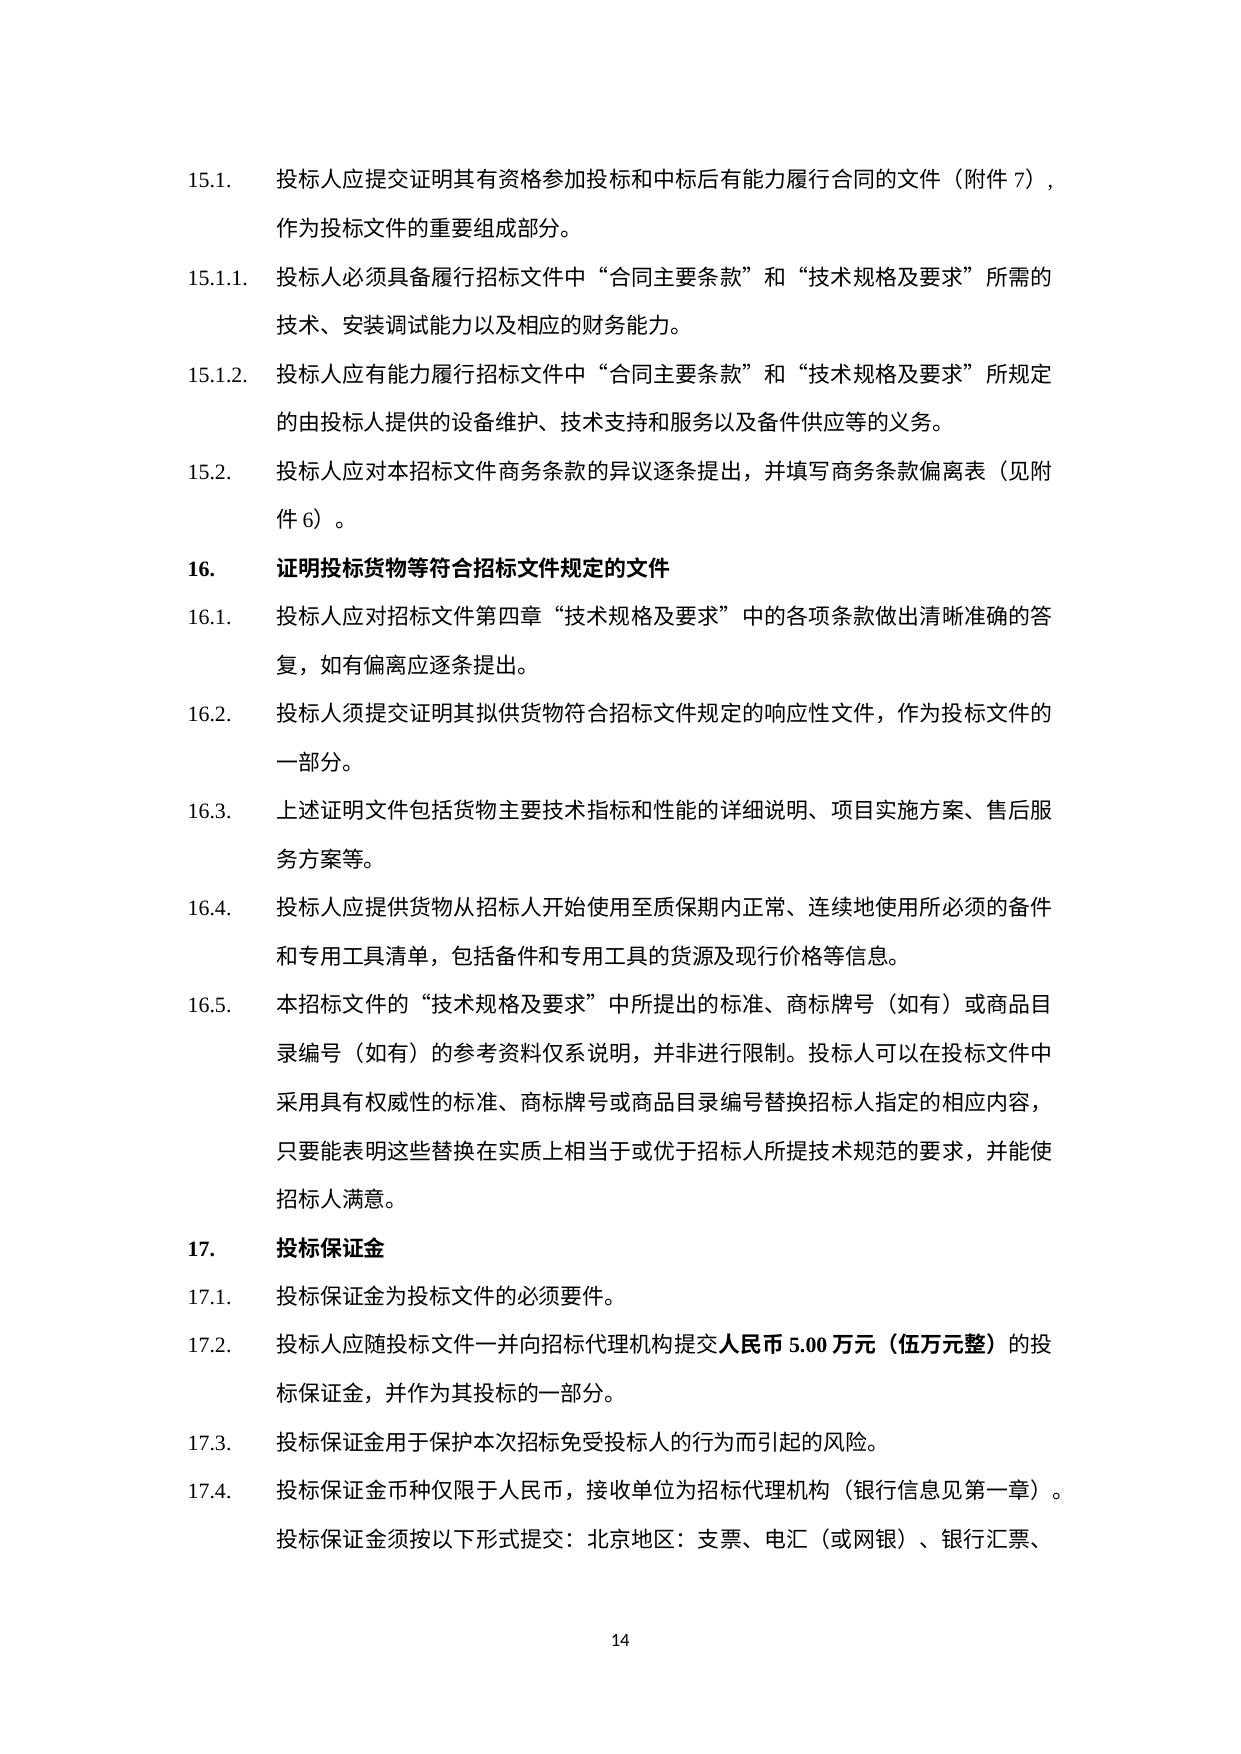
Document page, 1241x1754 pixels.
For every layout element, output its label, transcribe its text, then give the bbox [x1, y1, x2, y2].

list 投标人须提交证明其拟供货物符合招标文件规定的响应性文件，作为投标文件的一部分。 [187, 696, 1053, 777]
list 投标人应提交证明其有资格参加投标和中标后有能力履行合同的文件（附件7）,作为投标文件的重要组成部分。 [187, 162, 1053, 243]
list 证明投标货物等符合招标文件规定的文件 [187, 550, 1053, 583]
list 投标人应对本招标文件商务条款的异议逐条提出，并填写商务条款偏离表（见附件6）。 [187, 453, 1053, 534]
list 投标人应提供货物从招标人开始使用至质保期内正常、连续地使用所必须的备件和专用工具清单，包括备件和专用工具的货源及现行价格等信息。 [187, 890, 1053, 971]
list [187, 1472, 1053, 1554]
list 投标保证金为投标文件的必须要件。 [187, 1279, 1053, 1311]
list 投标保证金用于保护本次招标免受投标人的行为而引起的风险。 [187, 1424, 1053, 1457]
list 投标人应有能力履行招标文件中“合同主要条款”和“技术规格及要求”所规定的由投标人提供的设备维护、技术支持和服务以及备件供应等的义务。 [187, 356, 1053, 437]
list 投标人应对招标文件第四章“技术规格及要求”中的各项条款做出清晰准确的答复，如有偏离应逐条提出。 [187, 599, 1053, 680]
list 投标人应随投标文件一并向招标代理机构提交人民币5.00万元（伍万元整）的投标保证金，并作为其投标的一部分。 [187, 1327, 1053, 1408]
list 本招标文件的“技术规格及要求”中所提出的标准、商标牌号（如有）或商品目录编号（如有）的参考资料仅系说明，并非进行限制。投标人可以在投标文件中采用具有权威性的标准、商标牌号或商品目录编号替换招标人指定的相应内容，只要能表明这些替换在实质上相当于或优于招标人所提技术规范的要求，并能使招标人满意。 [187, 987, 1053, 1214]
list 上述证明文件包括货物主要技术指标和性能的详细说明、项目实施方案、售后服务方案等。 [187, 793, 1053, 874]
list 投标人必须具备履行招标文件中“合同主要条款”和“技术规格及要求”所需的技术、安装调试能力以及相应的财务能力。 [187, 259, 1053, 340]
list 投标保证金 [187, 1230, 1053, 1263]
